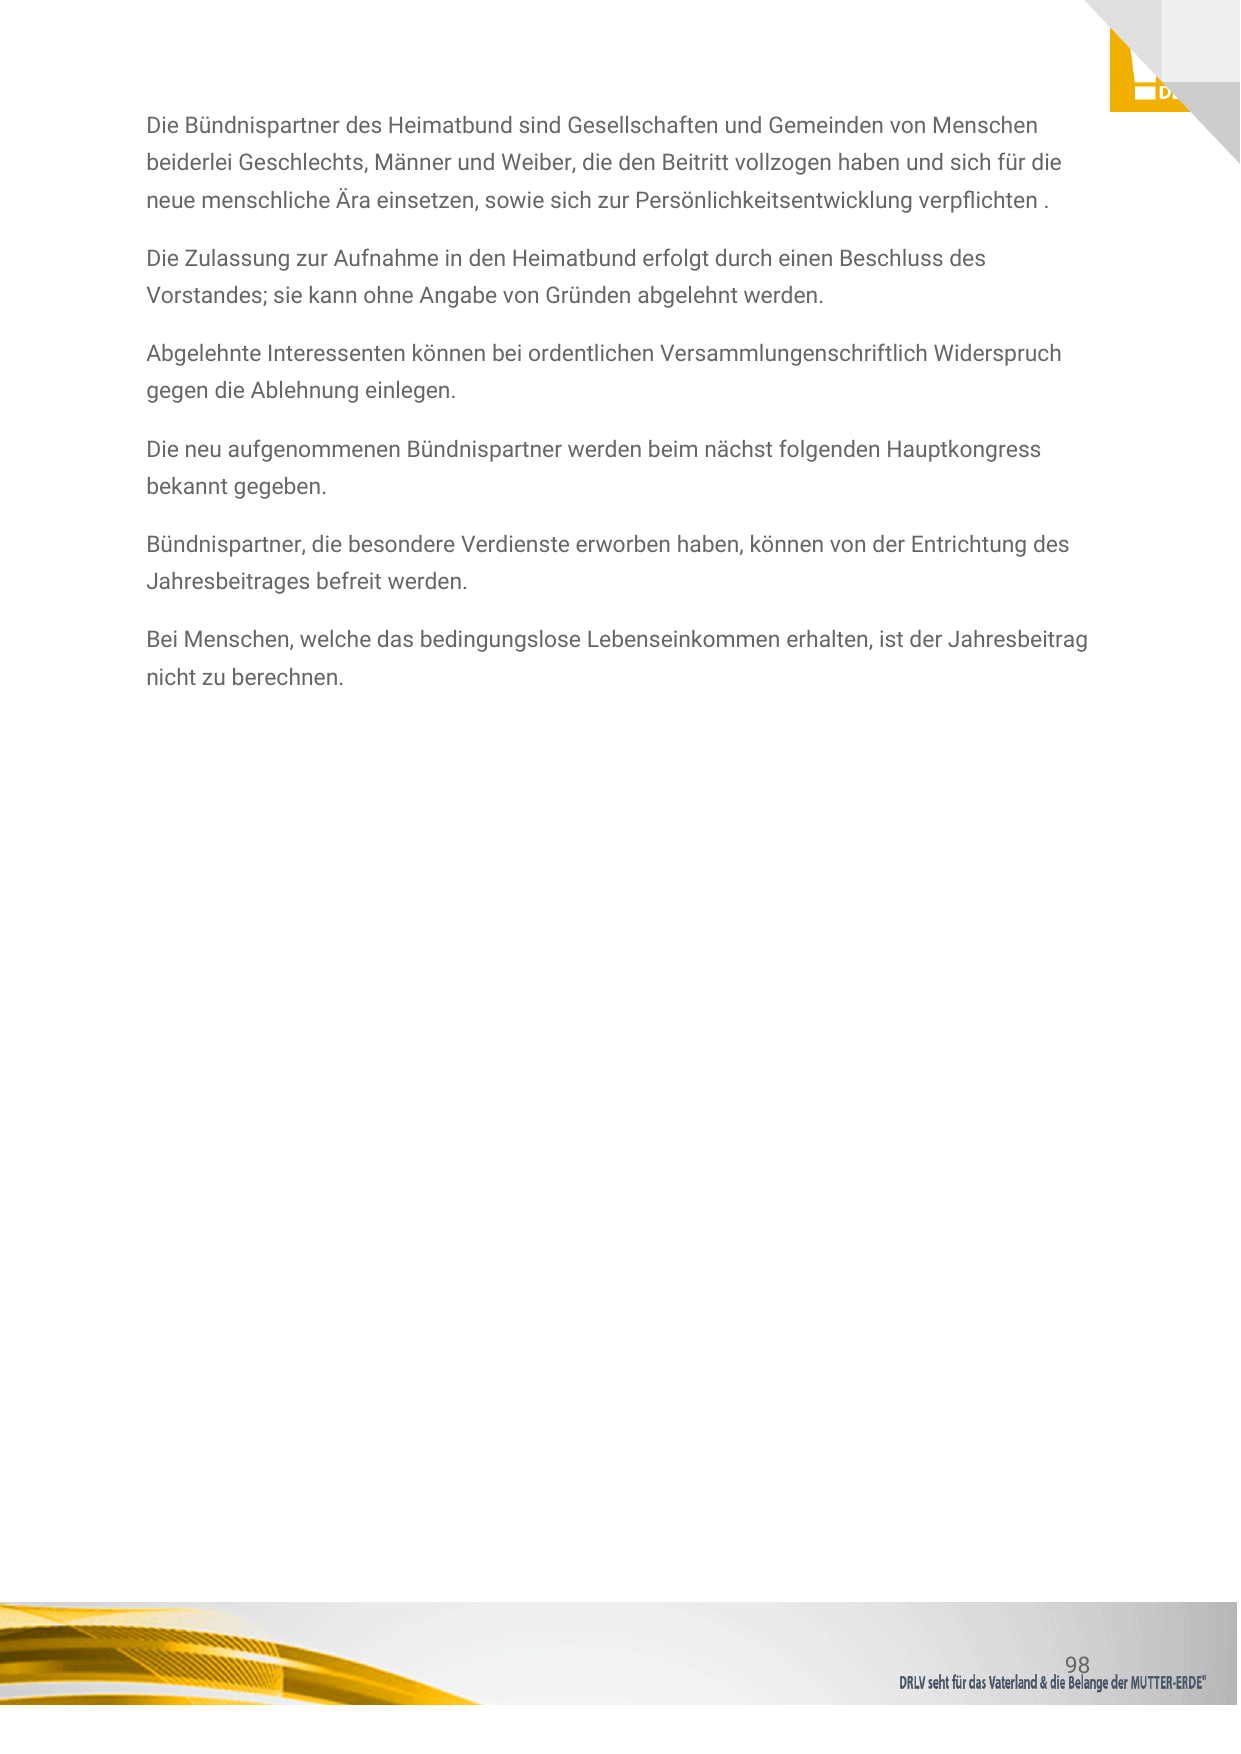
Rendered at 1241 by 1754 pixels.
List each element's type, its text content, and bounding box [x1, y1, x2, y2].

text Die Bündnispartner des Heimatbund sind Gesellschaften und Gemeinden von Menschen beiderlei Geschlechts, Männer und Weiber, die den Beitritt vollzogen haben und sich für die neue menschliche Ära einsetzen, sowie sich zur Persönlichkeitsentwicklung verpflichten . [146, 112, 1090, 214]
text Abgelehnte Interessenten können bei ordentlichen Versammlungenschriftlich Widerspruch gegen die Ablehnung einlegen. [146, 340, 1090, 404]
text Bündnispartner, die besondere Verdienste erworben haben, können von der Entrichtung des Jahresbeitrages befreit werden. [146, 531, 1090, 595]
picture [1083, 0, 1240, 165]
text Die neu aufgenommenen Bündnispartner werden beim nächst folgenden Hauptkongress bekannt gegeben. [146, 436, 1090, 500]
text Bei Menschen, welche das bedingungslose Lebenseinkommen erhalten, ist der Jahresbeitrag nicht zu berechnen. [146, 627, 1090, 691]
picture [0, 1602, 1237, 1705]
text Die Zulassung zur Aufnahme in den Heimatbund erfolgt durch einen Beschluss des Vorstandes; sie kann ohne Angabe von Gründen abgelehnt werden. [146, 245, 1090, 309]
